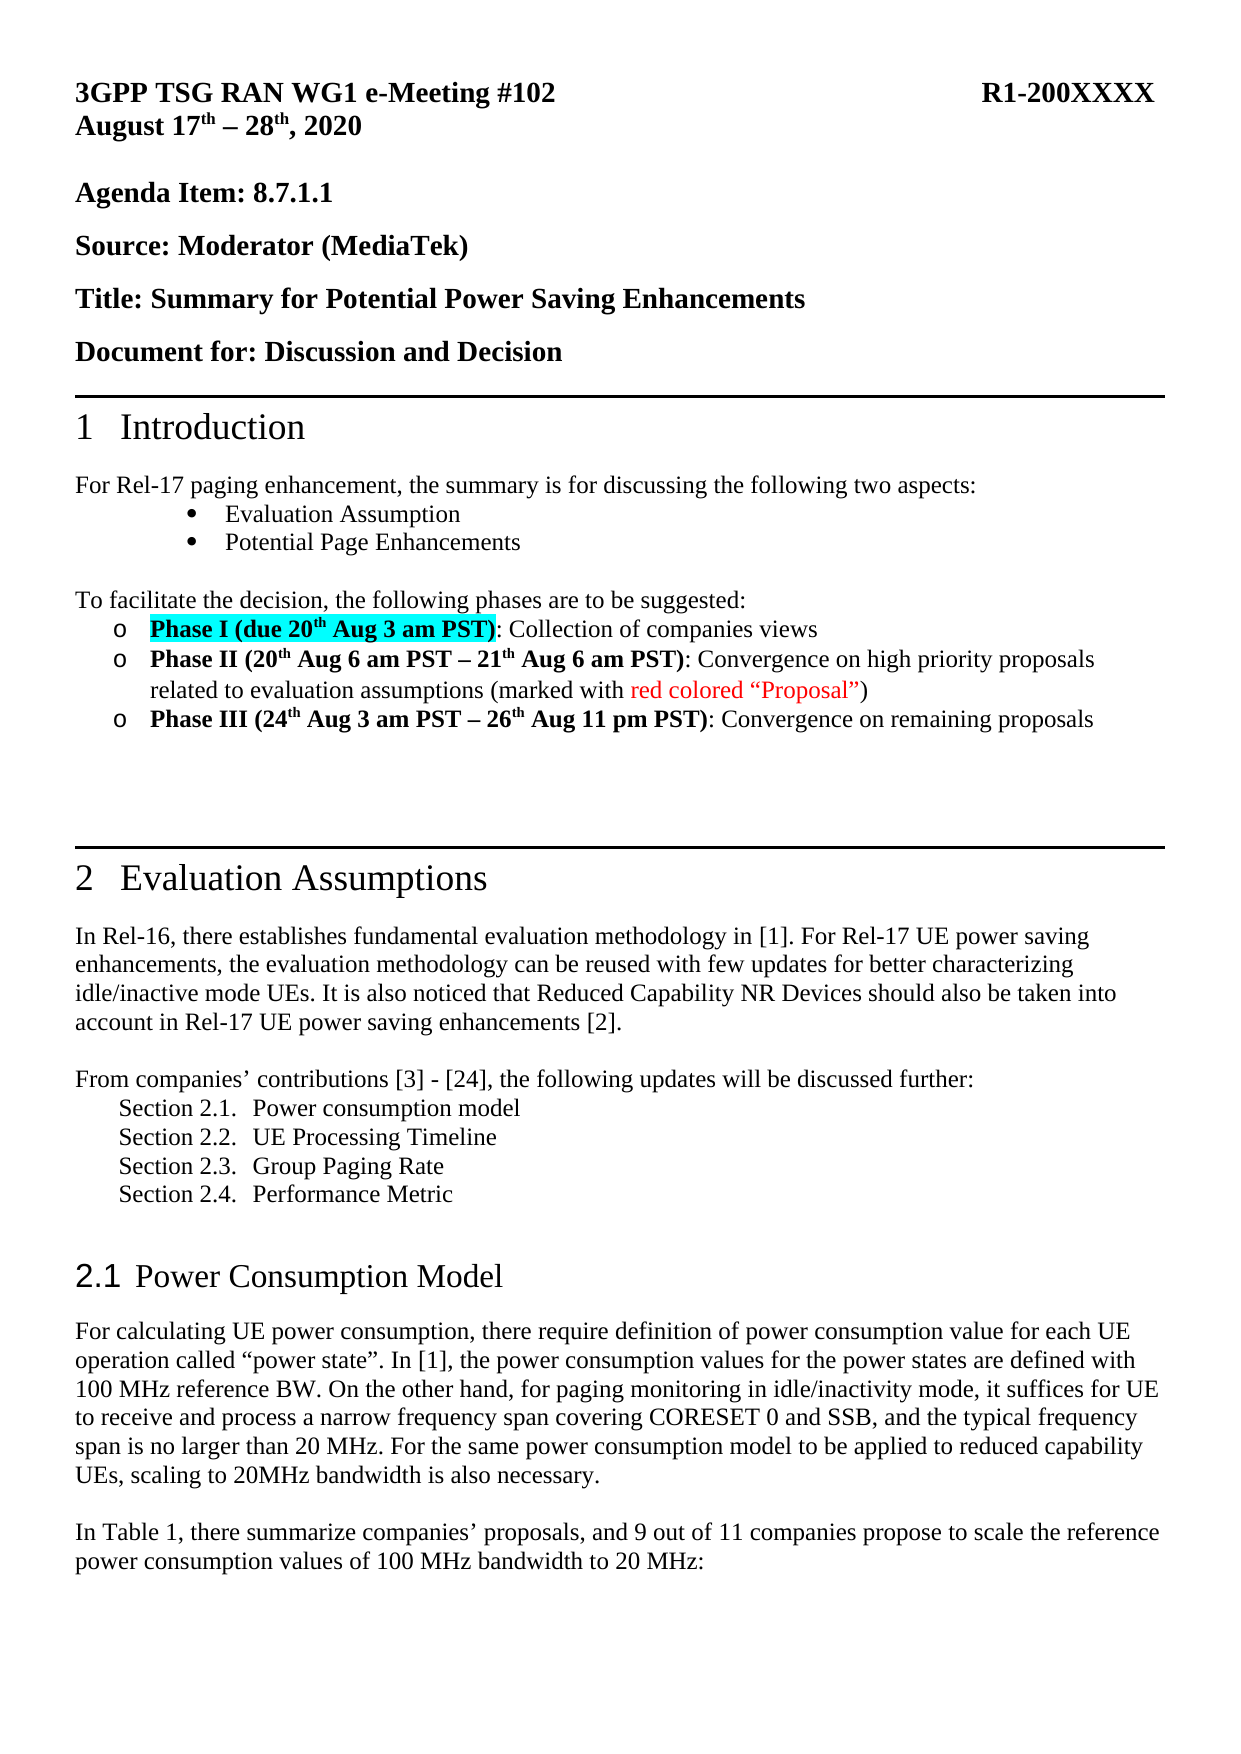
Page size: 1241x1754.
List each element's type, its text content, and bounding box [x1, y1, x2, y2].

subtitle Introduction [75, 398, 1165, 448]
list Phase III (24th Aug 3 am PST – 26th Aug 11 pm PST): Convergence on remaining proposals [112, 704, 1165, 735]
text In Rel-16, there establishes fundamental evaluation methodology in [1]. For Rel-17 UE power saving enhancements, the evaluation methodology can be reused with few updates for better characterizing idle/inactive mode UEs. It is also noticed that Reduced Capability NR Devices should also be taken into account in Rel-17 UE power saving enhancements [2]. [75, 921, 1165, 1036]
list Group Paging Rate [118, 1151, 1165, 1179]
text 3GPP TSG RAN WG1 e-Meeting #102 R1-200XXXX [75, 75, 1165, 108]
list Power consumption model [118, 1093, 1165, 1122]
list Evaluation Assumption [187, 499, 1165, 527]
subtitle Power Consumption Model [75, 1256, 1165, 1294]
text From companies’ contributions [3] - [24], the following updates will be discussed further: [75, 1064, 1165, 1093]
text In Table 1, there summarize companies’ proposals, and 9 out of 11 companies propose to scale the reference power consumption values of 100 MHz bandwidth to 20 MHz: [75, 1517, 1165, 1575]
list Potential Page Enhancements [187, 527, 1165, 556]
text Title: Summary for Potential Power Saving Enhancements [75, 281, 1171, 315]
text Document for: Discussion and Decision [75, 334, 1171, 368]
text To facilitate the decision, the following phases are to be suggested: [75, 585, 1165, 614]
list UE Processing Timeline [118, 1122, 1165, 1151]
text Agenda Item: 8.7.1.1 [75, 176, 1171, 209]
text Source: Moderator (MediaTek) [75, 228, 1171, 262]
list Phase II (20th Aug 6 am PST – 21th Aug 6 am PST): Convergence on high priority proposals related to evaluation assumptions (marked with red colored “Proposal”) [112, 644, 1165, 704]
subtitle Evaluation Assumptions [75, 849, 1165, 899]
text August 17th – 28th, 2020 [75, 108, 1165, 142]
list Phase I (due 20th Aug 3 am PST): Collection of companies views [112, 614, 1165, 644]
text For calculating UE power consumption, there require definition of power consumption value for each UE operation called “power state”. In [1], the power consumption values for the power states are defined with 100 MHz reference BW. On the other hand, for paging monitoring in idle/inactivity mode, it suffices for UE to receive and process a narrow frequency span covering CORESET 0 and SSB, and the typical frequency span is no larger than 20 MHz. For the same power consumption model to be applied to reduced capability UEs, scaling to 20MHz bandwidth is also necessary. [75, 1316, 1165, 1489]
list Performance Metric [118, 1179, 1165, 1208]
text For Rel-17 paging enhancement, the summary is for discussing the following two aspects: [75, 470, 1165, 499]
